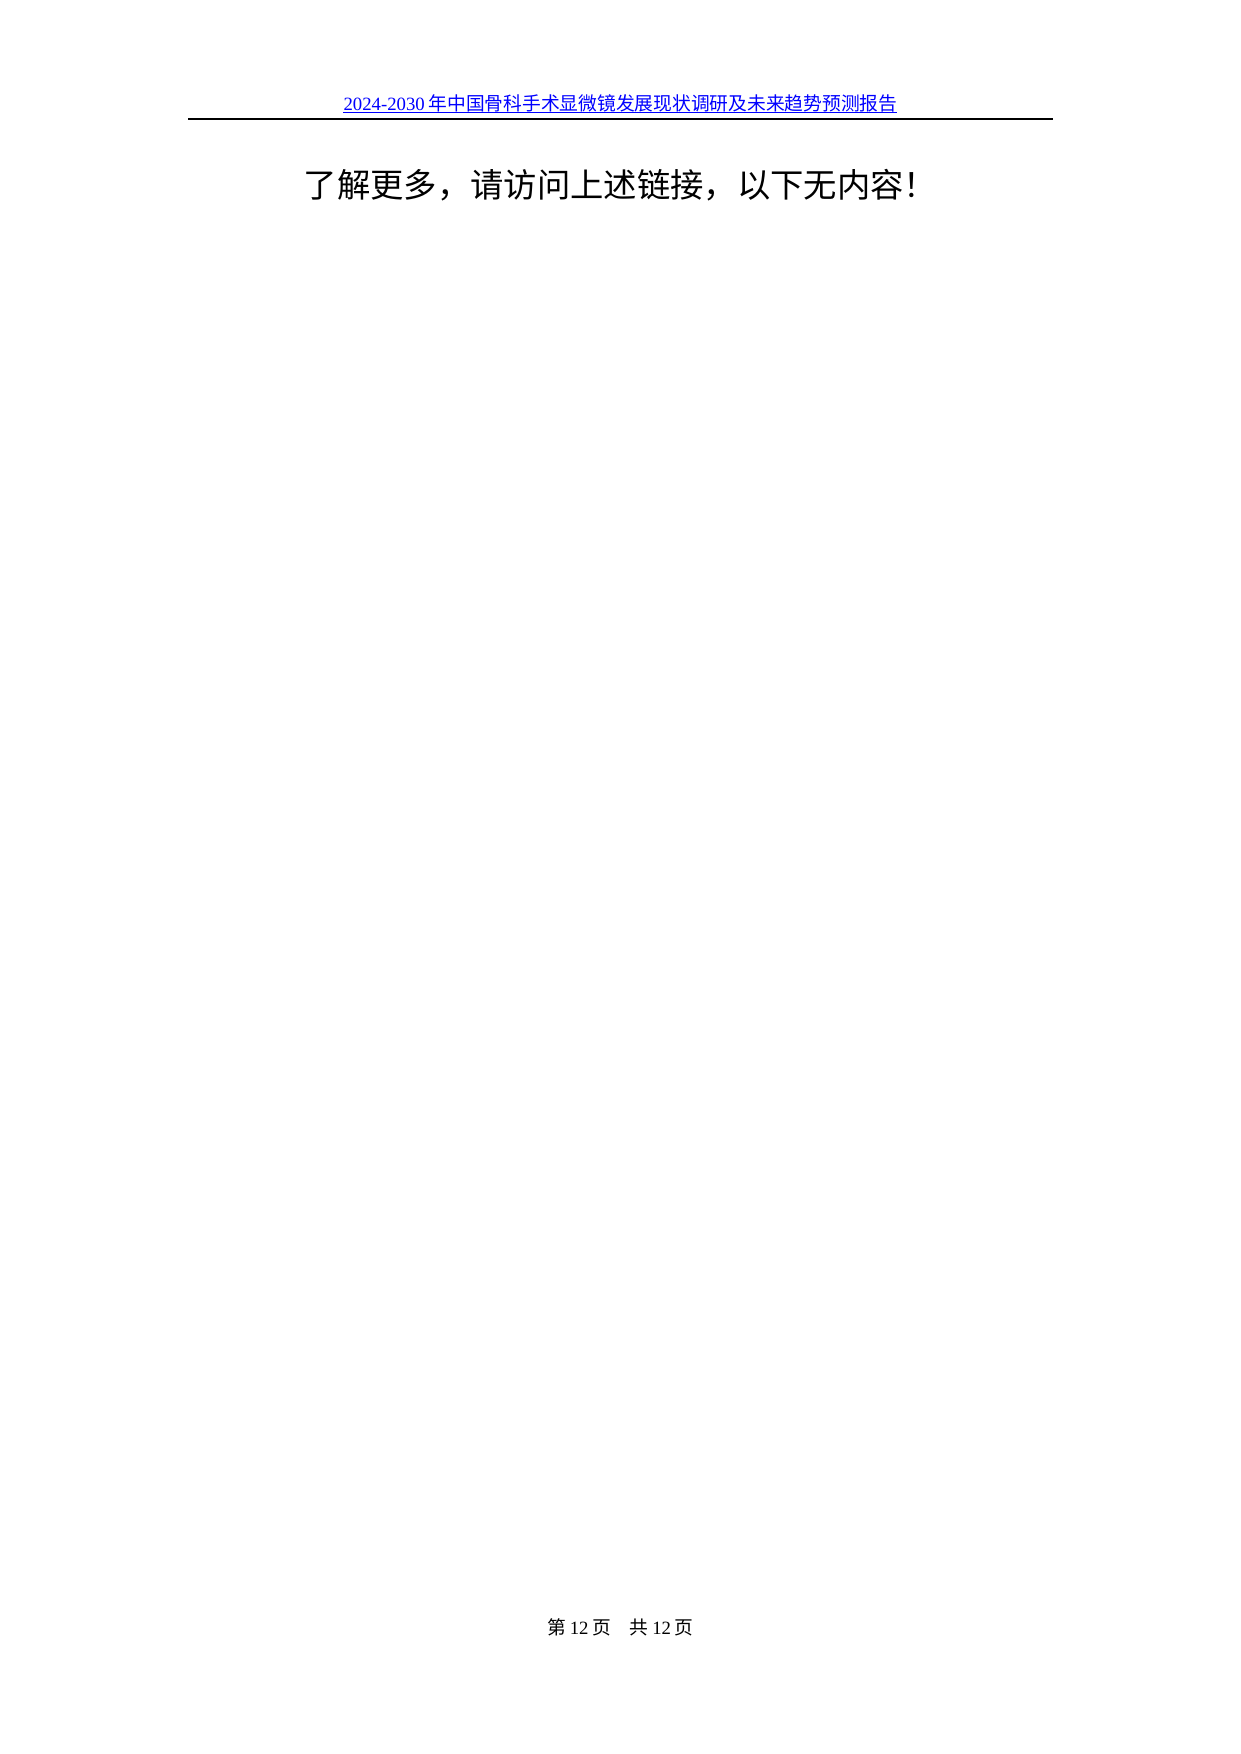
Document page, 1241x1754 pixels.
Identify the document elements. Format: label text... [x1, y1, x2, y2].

title 了解更多，请访问上述链接，以下无内容！ [187, 150, 1053, 215]
